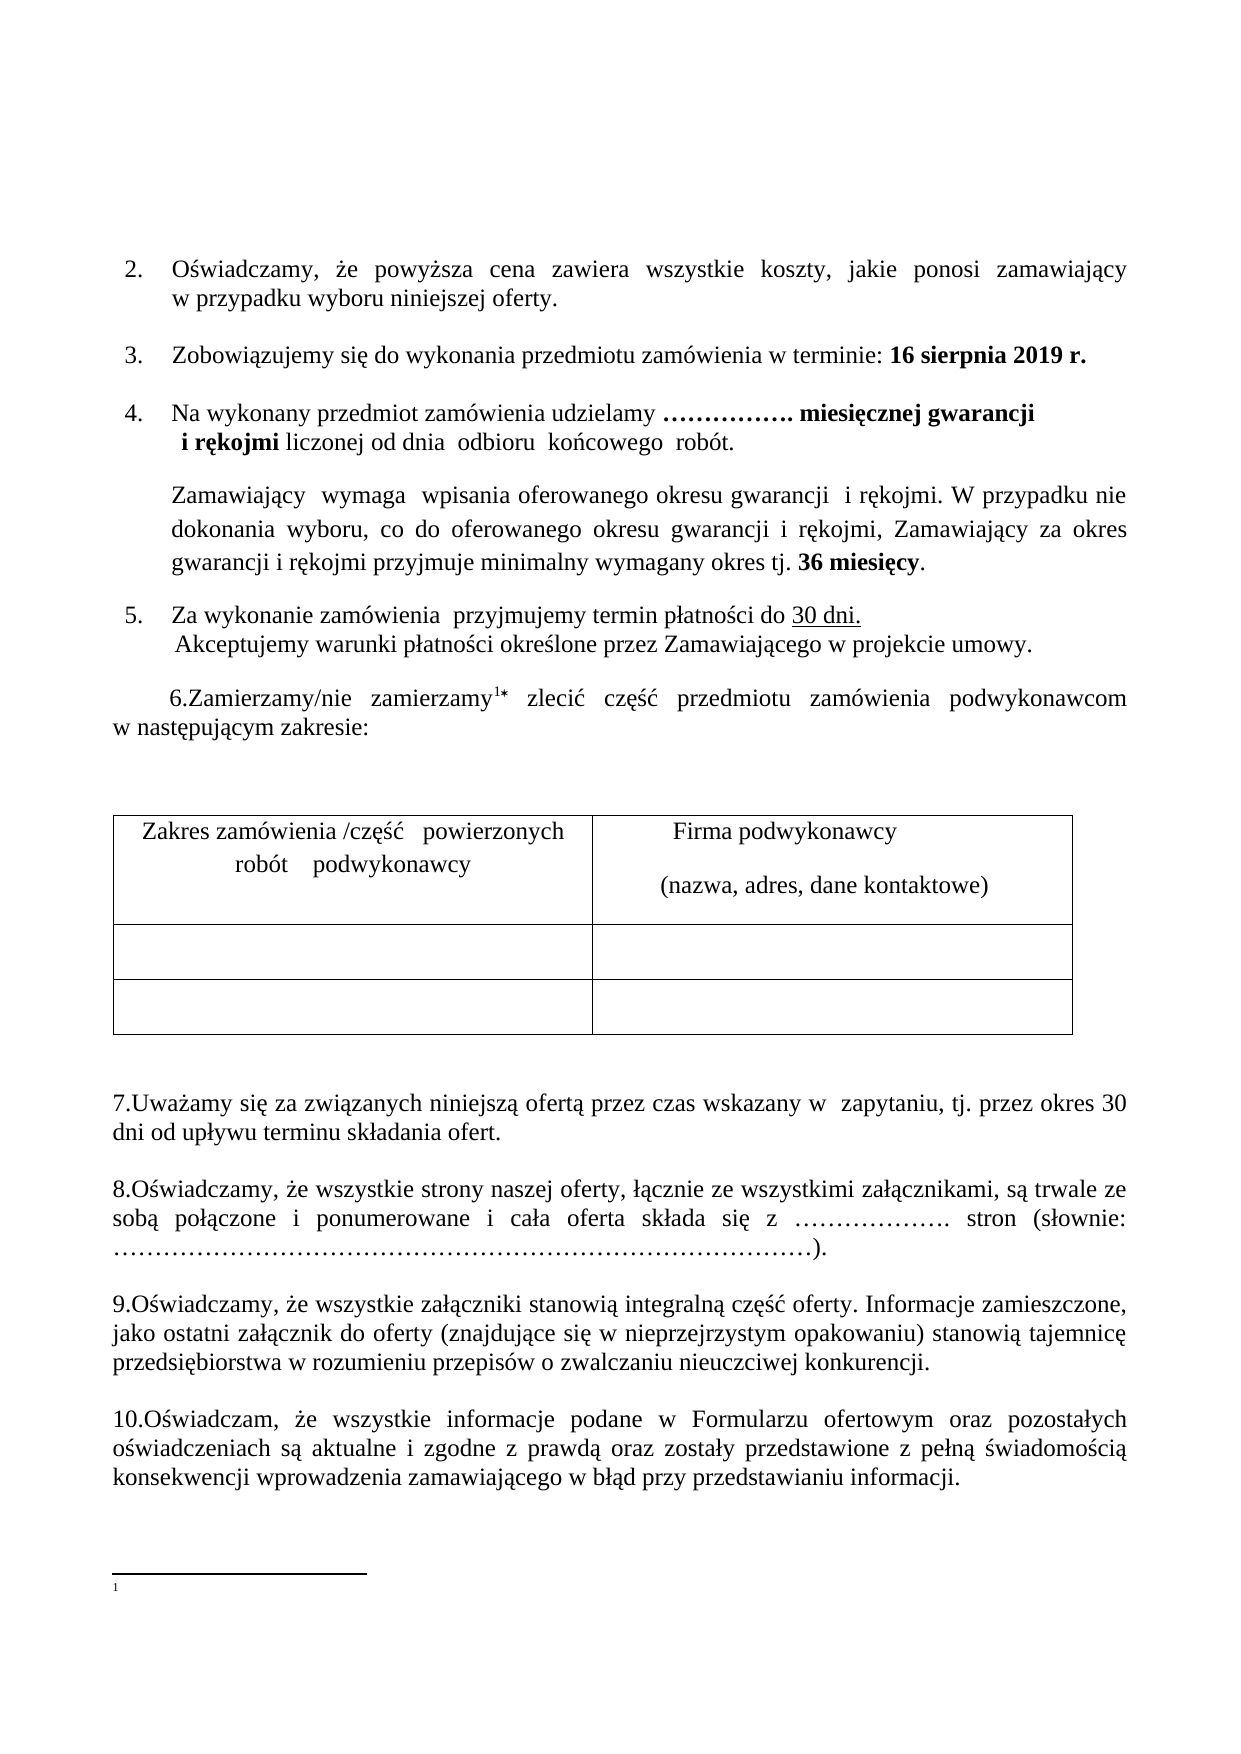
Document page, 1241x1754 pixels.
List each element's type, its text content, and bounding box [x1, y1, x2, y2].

list Zobowiązujemy się do wykonania przedmiotu zamówienia w terminie: 16 sierpnia 2019 r. [124, 341, 1128, 369]
text 7.Uważamy się za związanych niniejszą ofertą przez czas wskazany w zapytaniu, tj. przez okres 30 dni od upływu terminu składania ofert. [112, 1088, 1128, 1146]
text i rękojmi liczonej od dnia odbioru końcowego robót. [112, 427, 1128, 456]
table_header Zakres zamówienia /część powierzonych robót podwykonawcy [114, 816, 592, 924]
text 6.Zamierzamy/nie zamierzamy zlecić część przedmiotu zamówienia podwykonawcom w następującym zakresie: [112, 683, 1128, 741]
text 10.Oświadczam, że wszystkie informacje podane w Formularzu ofertowym oraz pozostałych oświadczeniach są aktualne i zgodne z prawdą oraz zostały przedstawione z pełną świadomością konsekwencji wprowadzenia zamawiającego w błąd przy przedstawianiu informacji. [112, 1404, 1128, 1491]
list Za wykonanie zamówienia przyjmujemy termin płatności do 30 dni. [124, 601, 1128, 629]
text Zamawiający wymaga wpisania oferowanego okresu gwarancji i rękojmi. W przypadku nie dokonania wyboru, co do oferowanego okresu gwarancji i rękojmi, Zamawiający za okres gwarancji i rękojmi przyjmuje minimalny wymagany okres tj. 36 miesięcy. [171, 481, 1128, 575]
table_cell [114, 925, 592, 978]
table_header Firma podwykonawcy (nazwa, adres, dane kontaktowe) [593, 816, 1072, 924]
list Oświadczamy, że powyższa cena zawiera wszystkie koszty, jakie ponosi zamawiający w przypadku wyboru niniejszej oferty. [124, 254, 1128, 312]
table_cell [593, 925, 1072, 978]
list Na wykonany przedmiot zamówienia udzielamy ……………. miesięcznej gwarancji [124, 398, 1128, 427]
text 9.Oświadczamy, że wszystkie załączniki stanowią integralną część oferty. Informacje zamieszczone, jako ostatni załącznik do oferty (znajdujące się w nieprzejrzystym opakowaniu) stanowią tajemnicę przedsiębiorstwa w rozumieniu przepisów o zwalczaniu nieuczciwej konkurencji. [112, 1289, 1128, 1376]
table_cell [593, 980, 1072, 1033]
text 8.Oświadczamy, że wszystkie strony naszej oferty, łącznie ze wszystkimi załącznikami, są trwale ze sobą połączone i ponumerowane i cała oferta składa się z ………………. stron (słownie:…………………………………………………………………………). [112, 1174, 1128, 1261]
table_cell [114, 980, 592, 1033]
text Akceptujemy warunki płatności określone przez Zamawiającego w projekcie umowy. [124, 629, 1128, 658]
